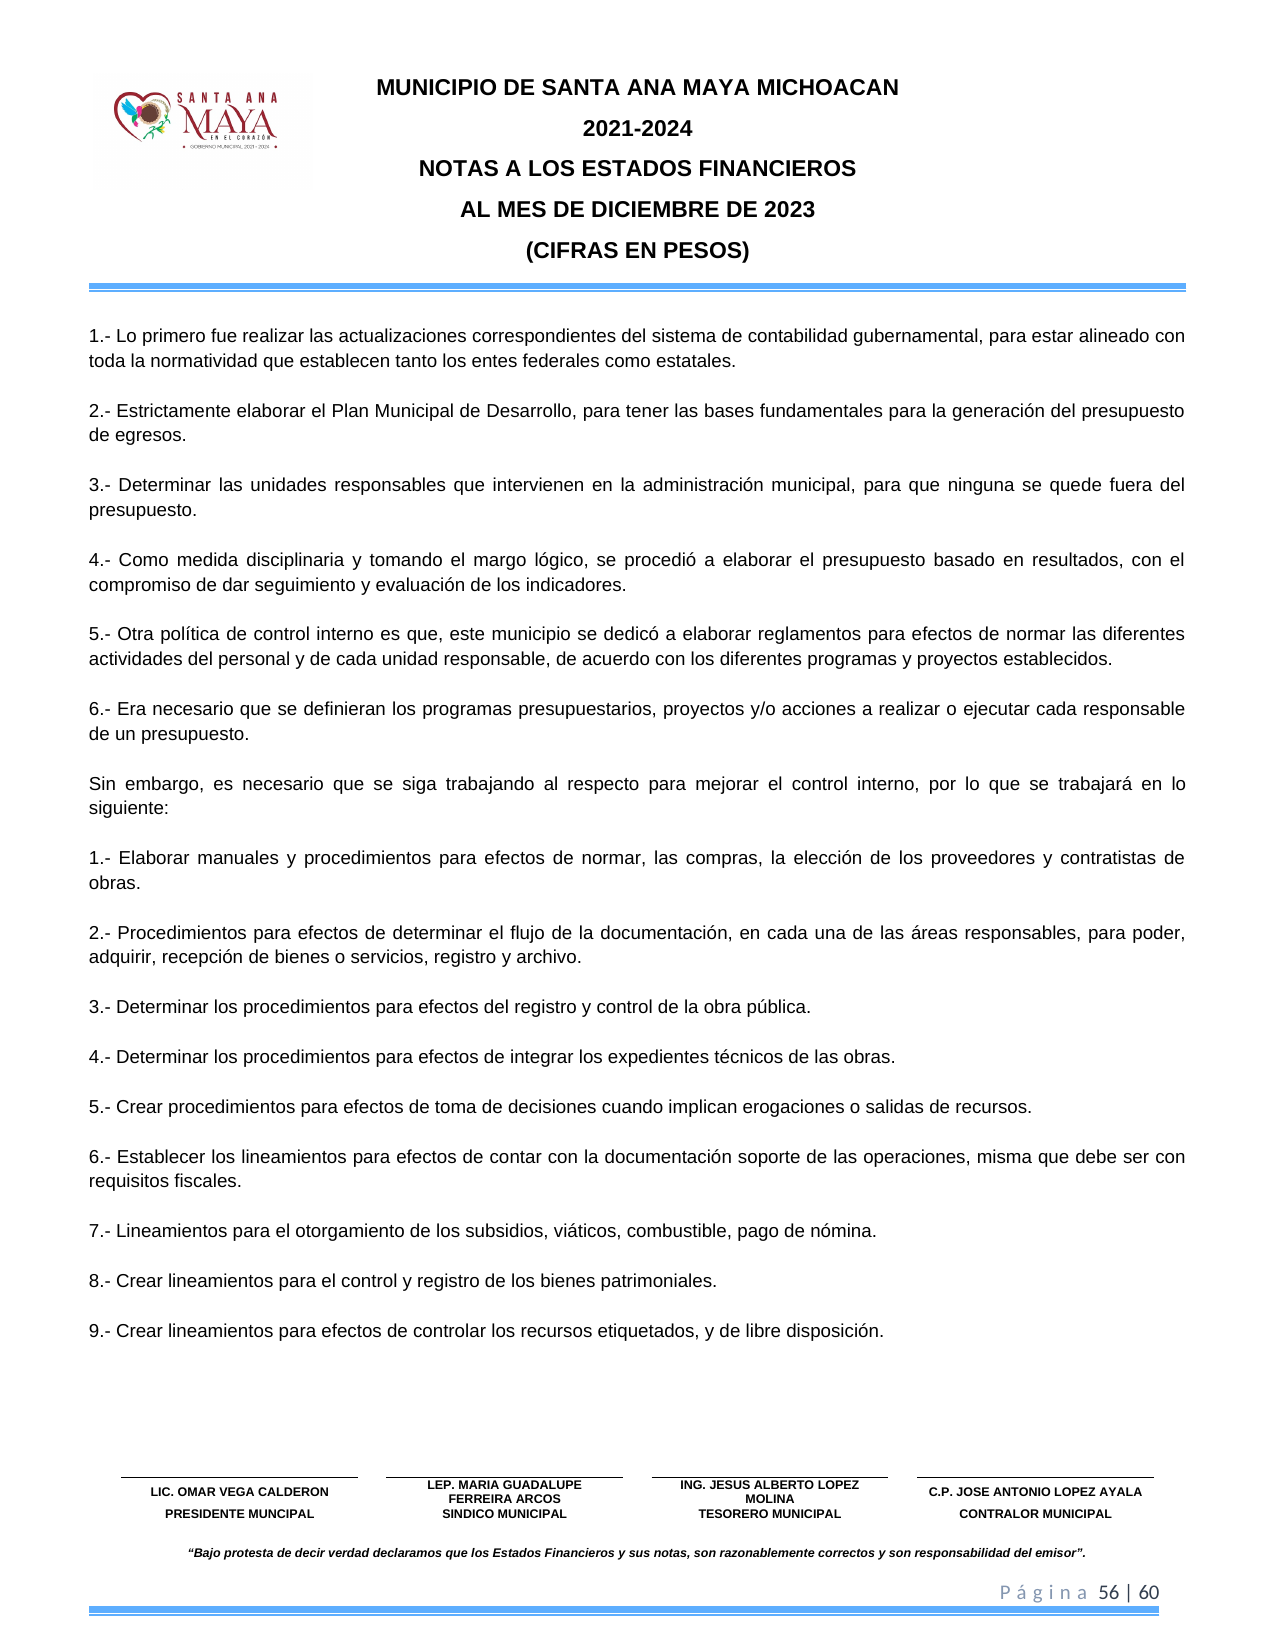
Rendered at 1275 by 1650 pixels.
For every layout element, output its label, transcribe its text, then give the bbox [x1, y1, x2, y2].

text 4.- Determinar los procedimientos para efectos de integrar los expedientes técnicos de las obras. [89, 1046, 1186, 1067]
text 8.- Crear lineamientos para el control y registro de los bienes patrimoniales. [89, 1270, 1186, 1291]
text 4.- Como medida disciplinaria y tomando el margo lógico, se procedió a elaborar el presupuesto basado en resultados, con el compromiso de dar seguimiento y evaluación de los indicadores. [89, 549, 1186, 595]
text 5.- Otra política de control interno es que, este municipio se dedicó a elaborar reglamentos para efectos de normar las diferentes actividades del personal y de cada unidad responsable, de acuerdo con los diferentes programas y proyectos establecidos. [89, 623, 1186, 669]
text 3.- Determinar los procedimientos para efectos del registro y control de la obra pública. [89, 996, 1186, 1018]
picture [92, 73, 313, 190]
text 2.- Procedimientos para efectos de determinar el flujo de la documentación, en cada una de las áreas responsables, para poder, adquirir, recepción de bienes o servicios, registro y archivo. [89, 922, 1186, 968]
text Sin embargo, es necesario que se siga trabajando al respecto para mejorar el control interno, por lo que se trabajará en lo siguiente: [89, 772, 1186, 819]
text 5.- Crear procedimientos para efectos de toma de decisiones cuando implican erogaciones o salidas de recursos. [89, 1096, 1186, 1117]
text 7.- Lineamientos para el otorgamiento de los subsidios, viáticos, combustible, pago de nómina. [89, 1220, 1186, 1242]
text 6.- Establecer los lineamientos para efectos de contar con la documentación soporte de las operaciones, misma que debe ser con requisitos fiscales. [89, 1146, 1186, 1192]
text 9.- Crear lineamientos para efectos de controlar los recursos etiquetados, y de libre disposición. [89, 1320, 1186, 1341]
text 3.- Determinar las unidades responsables que intervienen en la administración municipal, para que ninguna se quede fuera del presupuesto. [89, 474, 1186, 520]
text 6.- Era necesario que se definieran los programas presupuestarios, proyectos y/o acciones a realizar o ejecutar cada responsable de un presupuesto. [89, 698, 1186, 744]
text 1.- Lo primero fue realizar las actualizaciones correspondientes del sistema de contabilidad gubernamental, para estar alineado con toda la normatividad que establecen tanto los entes federales como estatales. [89, 325, 1186, 371]
text 1.- Elaborar manuales y procedimientos para efectos de normar, las compras, la elección de los proveedores y contratistas de obras. [89, 847, 1186, 893]
text 2.- Estrictamente elaborar el Plan Municipal de Desarrollo, para tener las bases fundamentales para la generación del presupuesto de egresos. [89, 399, 1186, 446]
